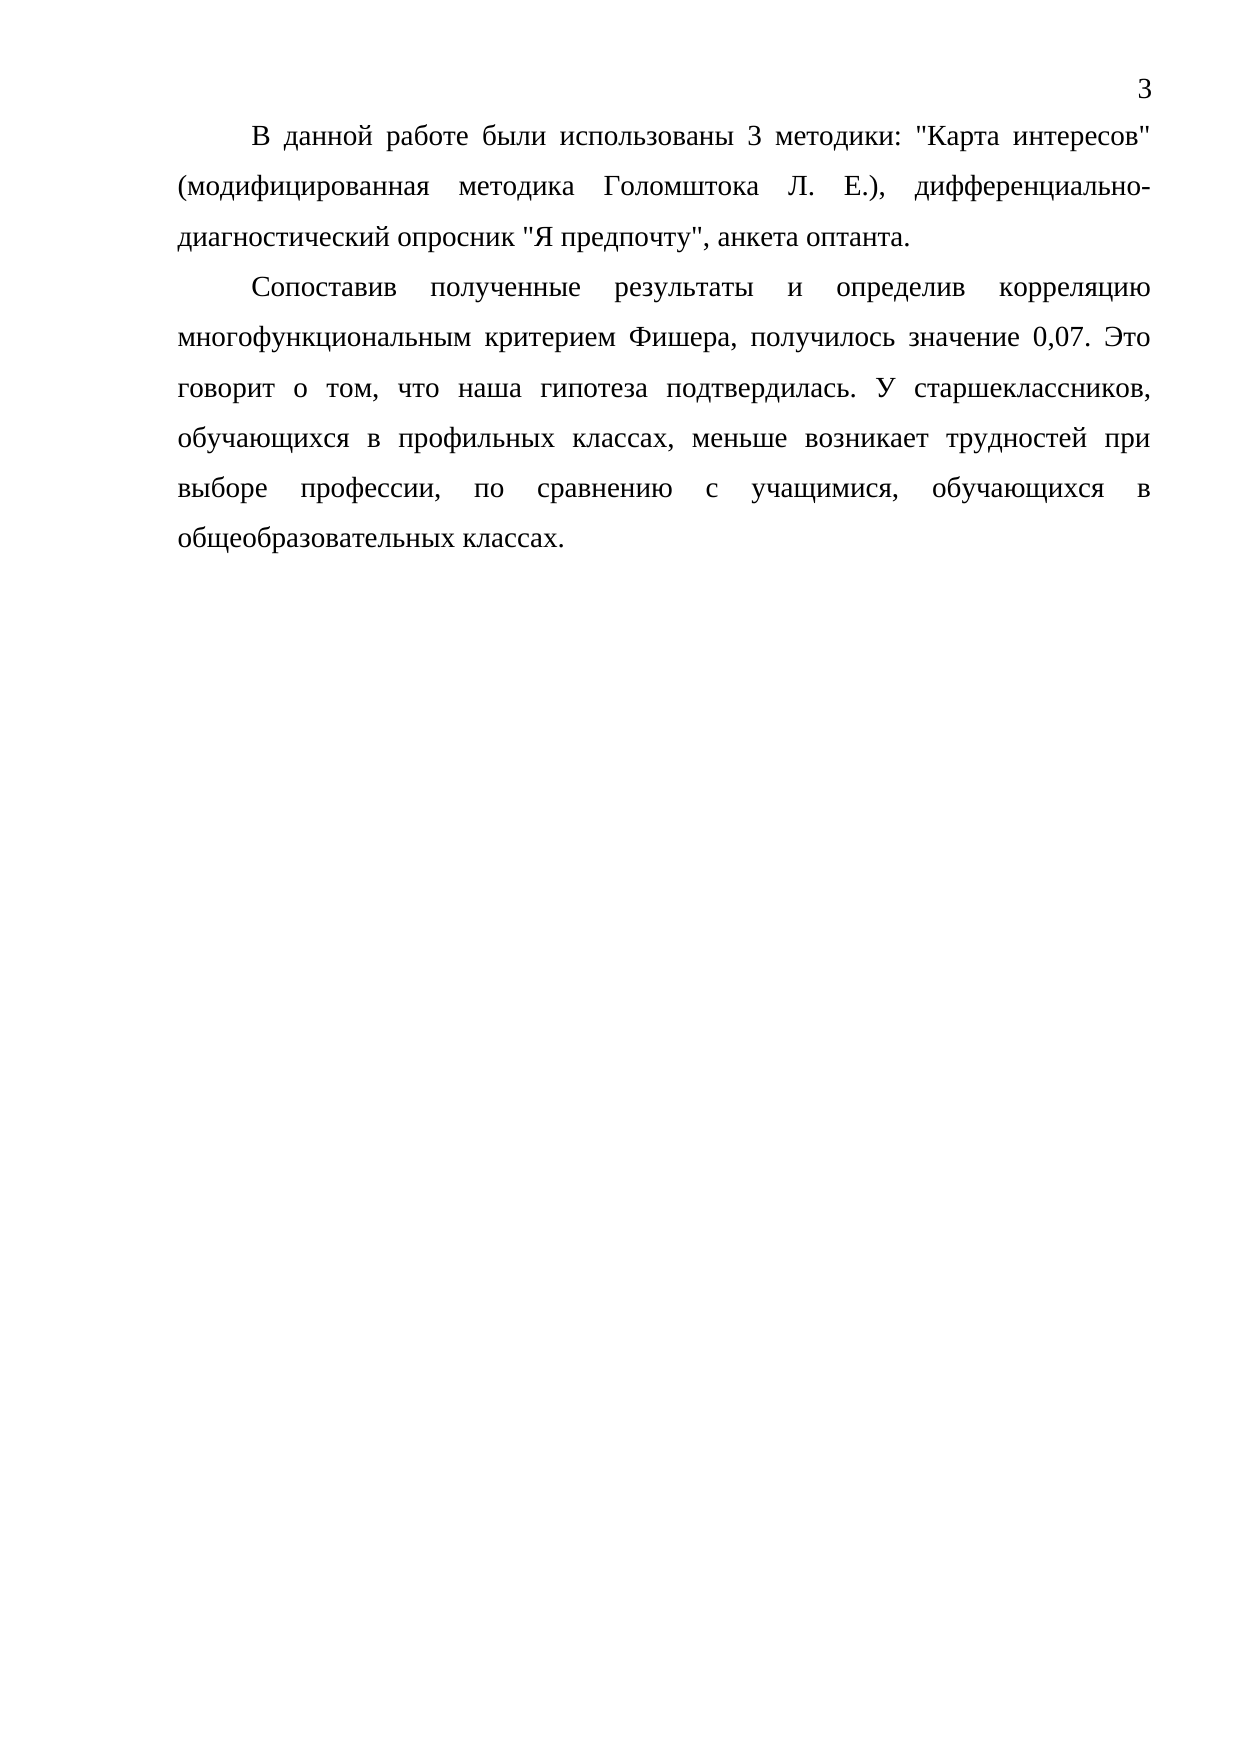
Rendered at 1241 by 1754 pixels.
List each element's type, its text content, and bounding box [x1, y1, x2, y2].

text В данной работе были использованы 3 методики: "Карта интересов" (модифицированная методика Голомштока Л. Е.), дифференциально-диагностический опросник "Я предпочту", анкета оптанта. [177, 118, 1152, 252]
text Сопоставив полученные результаты и определив корреляцию многофункциональным критерием Фишера, получилось значение 0,07. Это говорит о том, что наша гипотеза подтвердилась. У старшеклассников, обучающихся в профильных классах, меньше возникает трудностей при выборе профессии, по сравнению с учащимися, обучающихся в общеобразовательных классах. [177, 269, 1152, 554]
